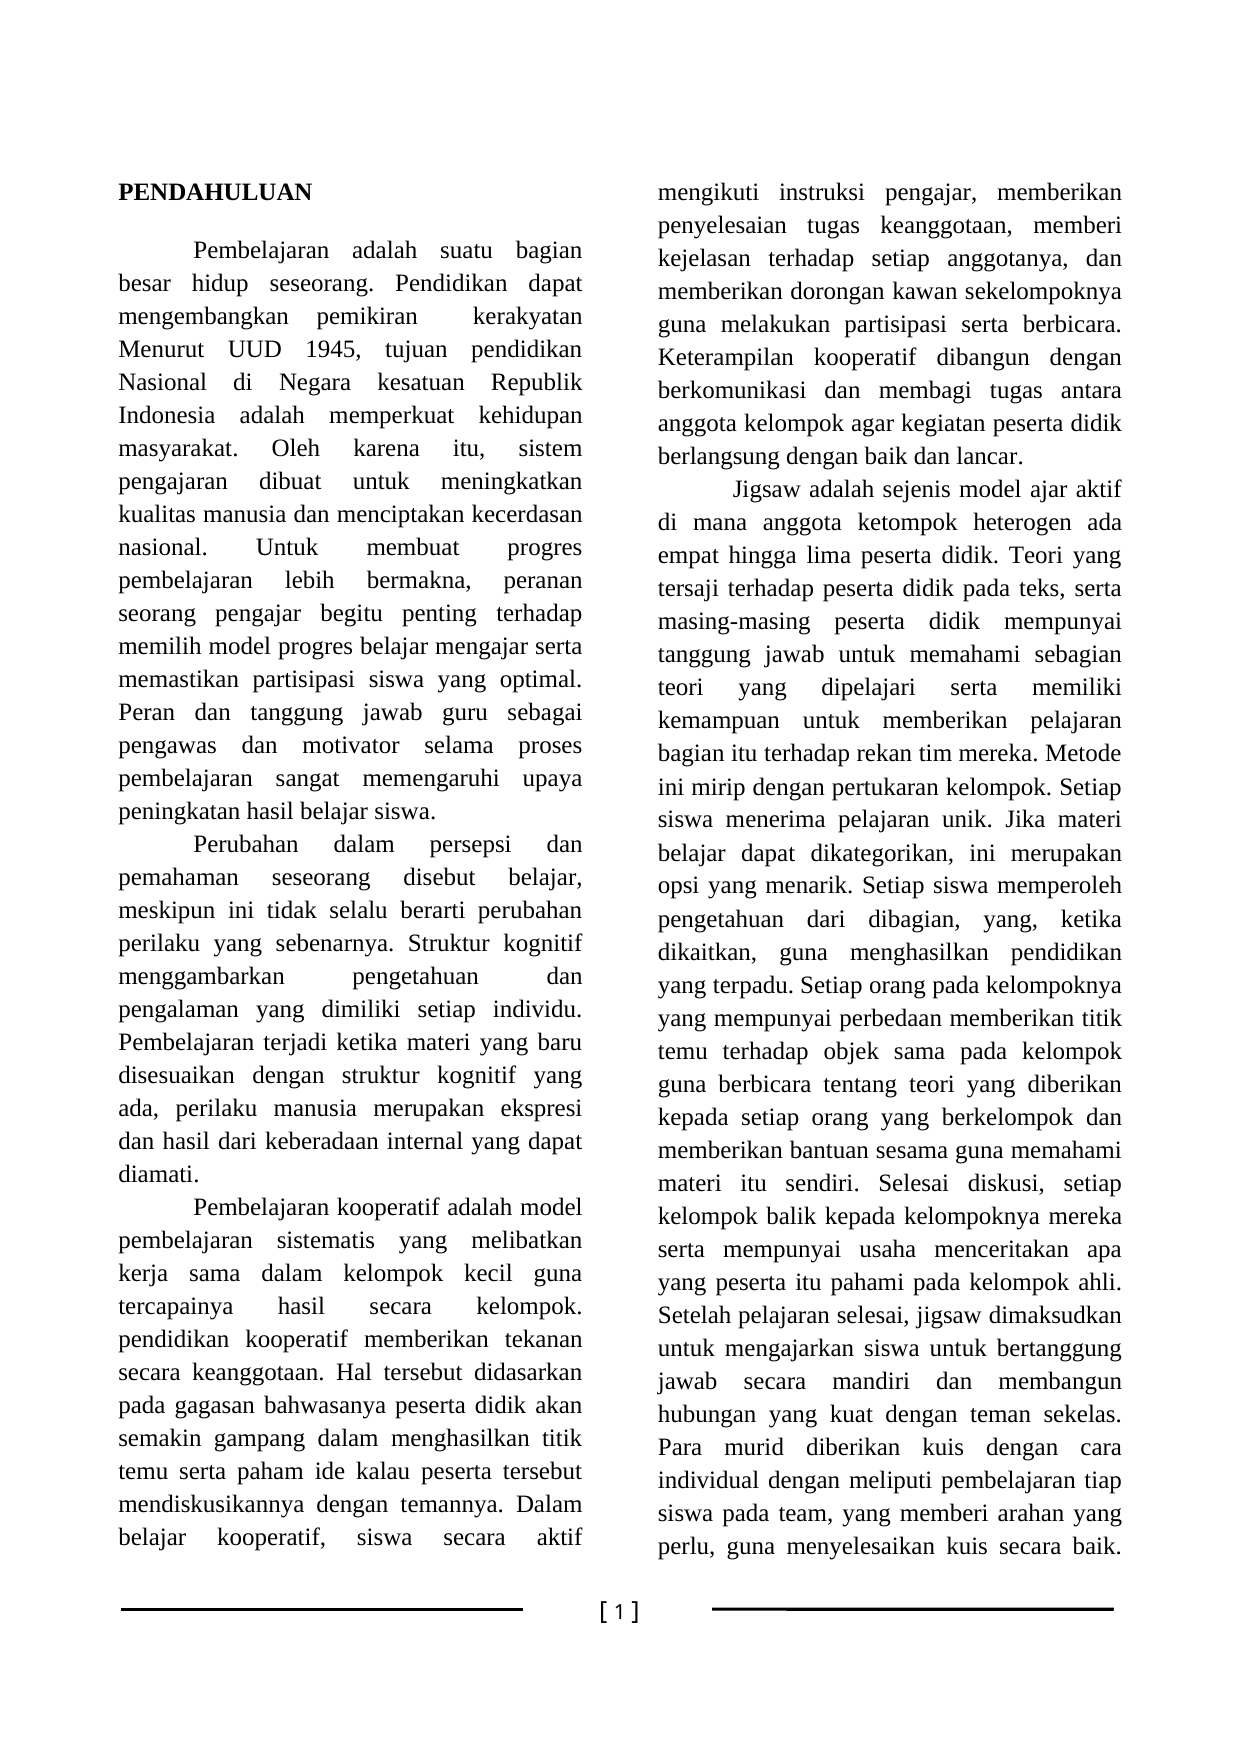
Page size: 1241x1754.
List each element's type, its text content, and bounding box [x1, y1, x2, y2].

text PENDAHULUAN [118, 177, 523, 206]
list Pembelajaran kooperatif adalah model pembelajaran sistematis yang melibatkan kerja sama dalam kelompok kecil guna tercapainya hasil secara kelompok. pendidikan kooperatif memberikan tekanan secara keanggotaan. Hal tersebut didasarkan pada gagasan bahwasanya peserta didik akan semakin gampang dalam menghasilkan titik temu serta paham ide kalau peserta tersebut mendiskusikannya dengan temannya. Dalam belajar kooperatif, siswa secara aktif mengikuti instruksi pengajar, memberikan penyelesaian tugas keanggotaan, memberi kejelasan terhadap setiap anggotanya, dan memberikan dorongan kawan sekelompoknya guna melakukan partisipasi serta berbicara. Keterampilan kooperatif dibangun dengan berkomunikasi dan membagi tugas antara anggota kelompok agar kegiatan peserta didik berlangsung dengan baik dan lancar. [658, 177, 1122, 470]
list Pembelajaran adalah suatu bagian besar hidup seseorang. Pendidikan dapat mengembangkan pemikiran kerakyatan Menurut UUD 1945, tujuan pendidikan Nasional di Negara kesatuan Republik Indonesia adalah memperkuat kehidupan masyarakat. Oleh karena itu, sistem pengajaran dibuat untuk meningkatkan kualitas manusia dan menciptakan kecerdasan nasional. Untuk membuat progres pembelajaran lebih bermakna, peranan seorang pengajar begitu penting terhadap memilih model progres belajar mengajar serta memastikan partisipasi siswa yang optimal. Peran dan tanggung jawab guru sebagai pengawas dan motivator selama proses pembelajaran sangat memengaruhi upaya peningkatan hasil belajar siswa. [118, 235, 583, 825]
list Perubahan dalam persepsi dan pemahaman seseorang disebut belajar, meskipun ini tidak selalu berarti perubahan perilaku yang sebenarnya. Struktur kognitif menggambarkan pengetahuan dan pengalaman yang dimiliki setiap individu. Pembelajaran terjadi ketika materi yang baru disesuaikan dengan struktur kognitif yang ada, perilaku manusia merupakan ekspresi dan hasil dari keberadaan internal yang dapat diamati. [118, 829, 583, 1188]
list Pembelajaran kooperatif adalah model pembelajaran sistematis yang melibatkan kerja sama dalam kelompok kecil guna tercapainya hasil secara kelompok. pendidikan kooperatif memberikan tekanan secara keanggotaan. Hal tersebut didasarkan pada gagasan bahwasanya peserta didik akan semakin gampang dalam menghasilkan titik temu serta paham ide kalau peserta tersebut mendiskusikannya dengan temannya. Dalam belajar kooperatif, siswa secara aktif mengikuti instruksi pengajar, memberikan penyelesaian tugas keanggotaan, memberi kejelasan terhadap setiap anggotanya, dan memberikan dorongan kawan sekelompoknya guna melakukan partisipasi serta berbicara. Keterampilan kooperatif dibangun dengan berkomunikasi dan membagi tugas antara anggota kelompok agar kegiatan peserta didik berlangsung dengan baik dan lancar. [118, 1192, 583, 1551]
